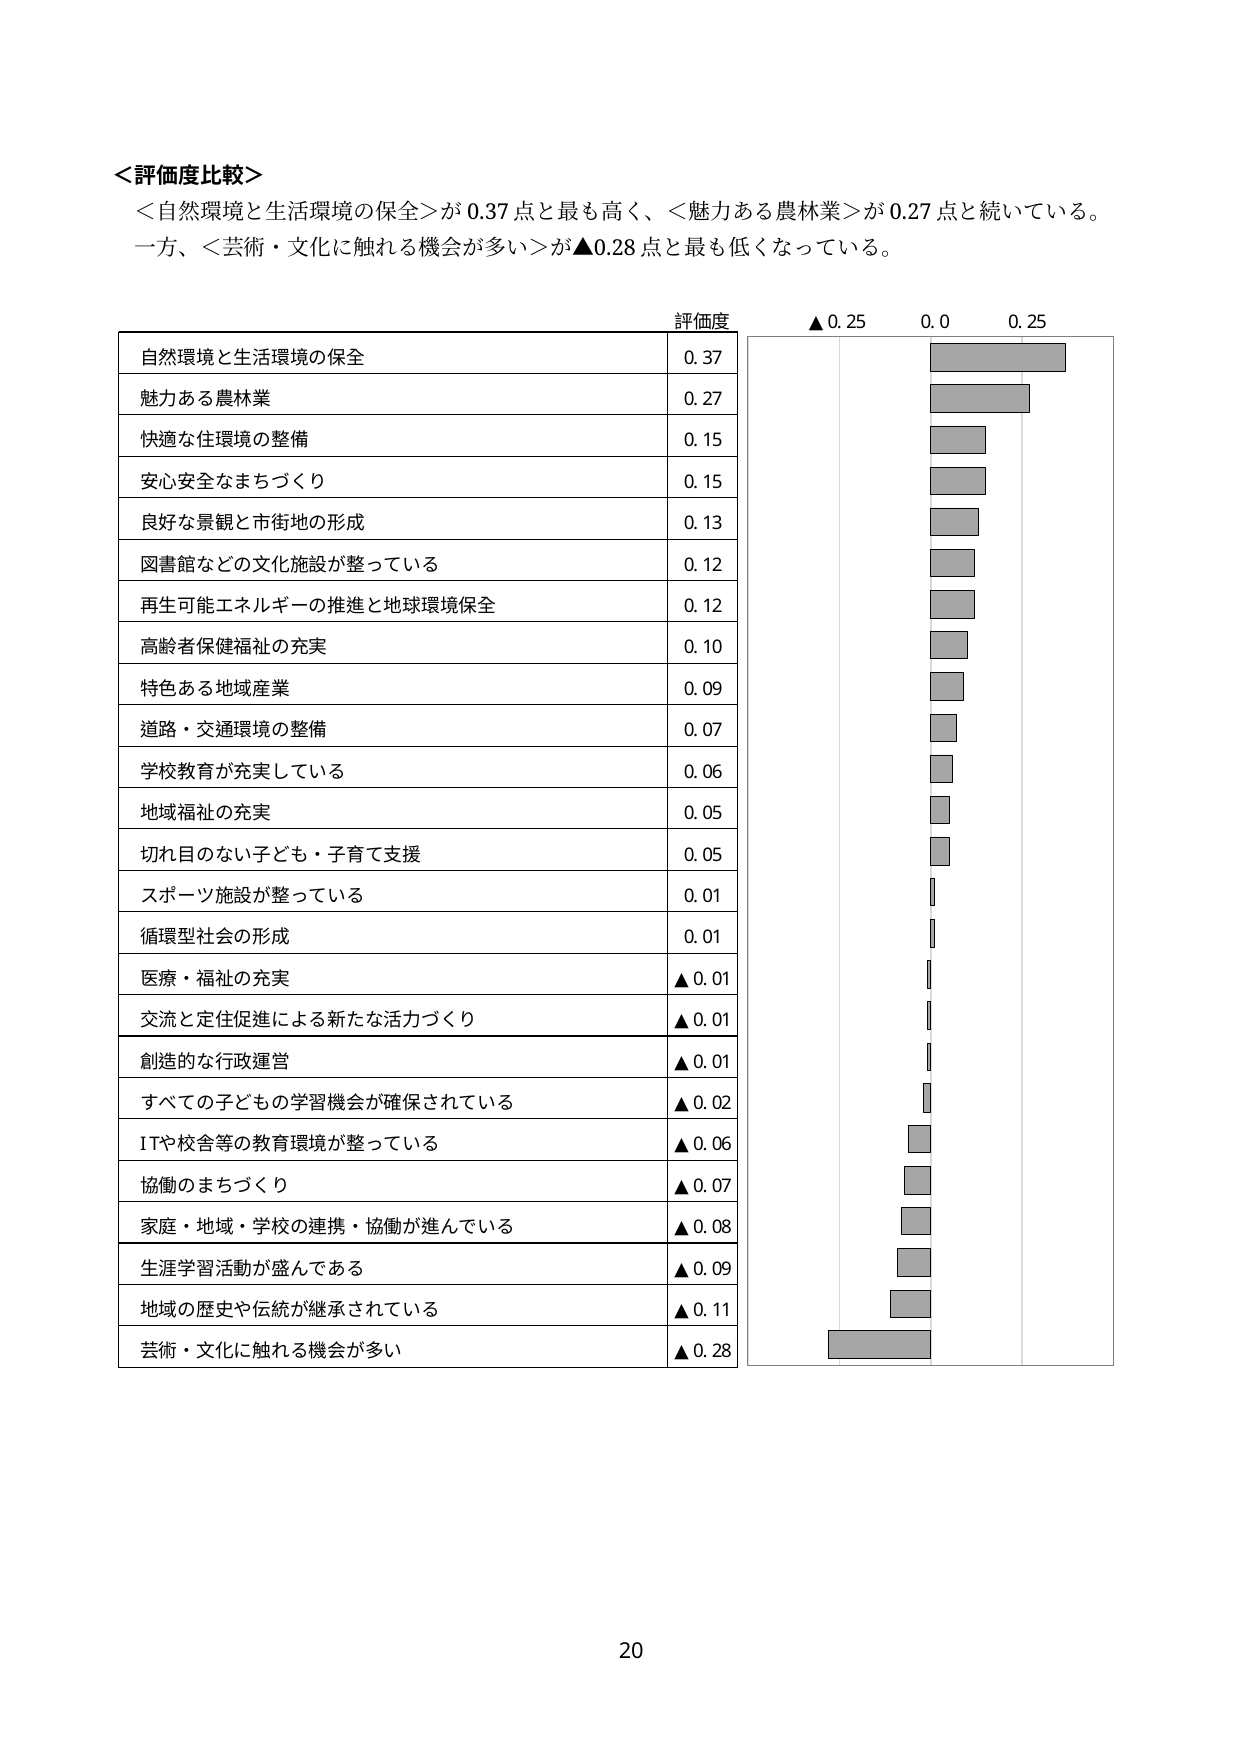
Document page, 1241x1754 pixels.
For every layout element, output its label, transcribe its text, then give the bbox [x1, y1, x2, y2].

text ＜自然環境と生活環境の保全＞が0.37点と最も高く、＜魅力ある農林業＞が0.27点と続いている。 [112, 192, 1128, 228]
text 一方、＜芸術・文化に触れる機会が多い＞が▲0.28点と最も低くなっている。 [112, 228, 1128, 264]
text ＜評価度比較＞ [112, 156, 1128, 192]
